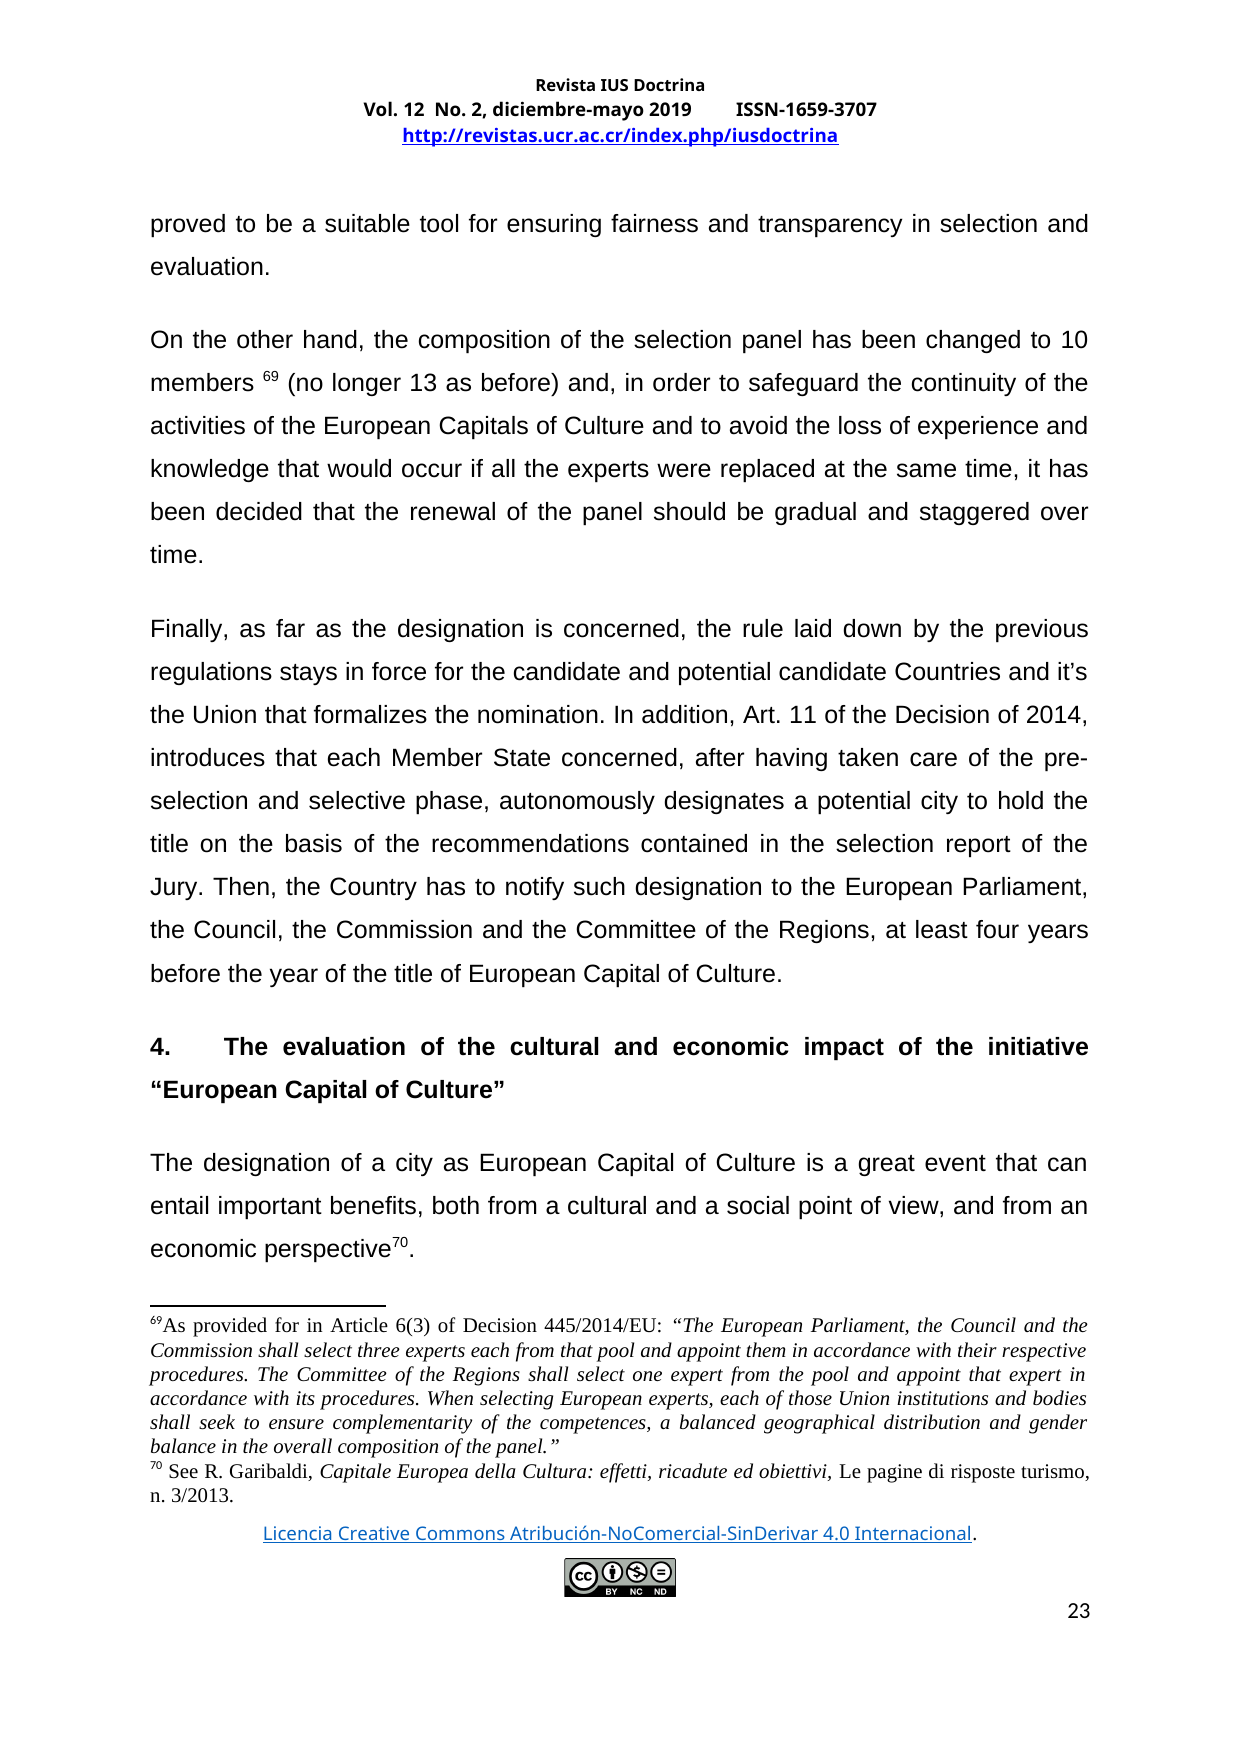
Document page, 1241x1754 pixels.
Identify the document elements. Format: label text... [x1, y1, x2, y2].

text The designation of a city as European Capital of Culture is a great event that can entail important benefits, both from a cultural and a social point of view, and from an economic perspective. [150, 1148, 1090, 1263]
picture [564, 1558, 676, 1597]
text Since its introduction in 2006, the two-stage selection process, carried out by a jury of independent experts on the basis of a chronological list of Member States, has proved to be a suitable tool for ensuring fairness and transparency in selection and evaluation. [150, 209, 1090, 281]
text 4. The evaluation of the cultural and economic impact of the initiative “European Capital of Culture” [150, 1032, 1090, 1104]
text Finally, as far as the designation is concerned, the rule laid down by the previous regulations stays in force for the candidate and potential candidate Countries and it’s the Union that formalizes the nomination. In addition, Art. 11 of the Decision of 2014, introduces that each Member State concerned, after having taken care of the pre-selection and selective phase, autonomously designates a potential city to hold the title on the basis of the recommendations contained in the selection report of the Jury. Then, the Country has to notify such designation to the European Parliament, the Council, the Commission and the Committee of the Regions, at least four years before the year of the title of European Capital of Culture. [150, 614, 1090, 987]
text On the other hand, the composition of the selection panel has been changed to 10 members (no longer 13 as before) and, in order to safeguard the continuity of the activities of the European Capitals of Culture and to avoid the loss of experience and knowledge that would occur if all the experts were replaced at the same time, it has been decided that the renewal of the panel should be gradual and staggered over time. [150, 325, 1090, 569]
